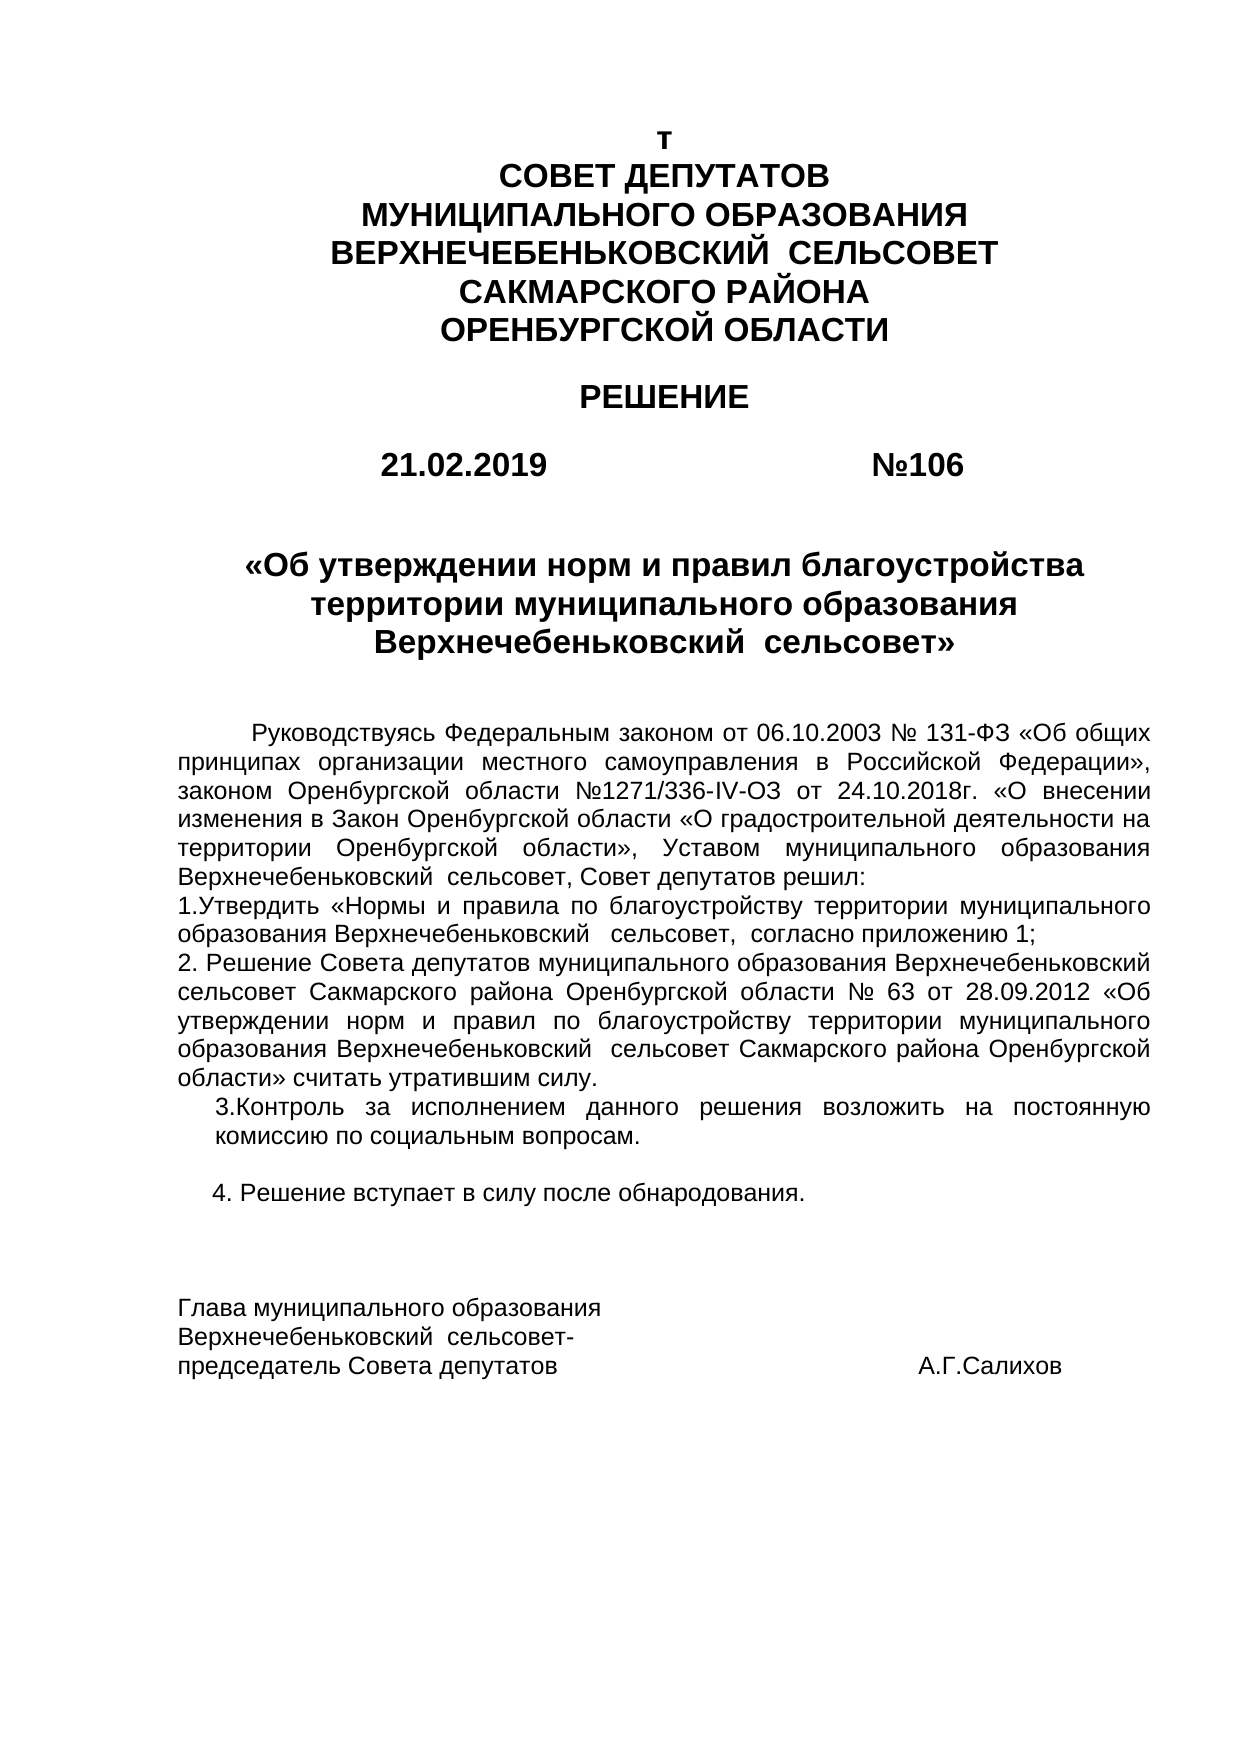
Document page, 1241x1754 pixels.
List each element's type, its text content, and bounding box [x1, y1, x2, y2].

text ОРЕНБУРГСКОЙ ОБЛАСТИ [177, 310, 1152, 349]
text СОВЕТ ДЕПУТАТОВ [177, 157, 1152, 195]
text САКМАРСКОГО РАЙОНА [177, 272, 1152, 310]
text 2. Решение Совета депутатов муниципального образования Верхнечебеньковский сельсовет Сакмарского района Оренбургской области № 63 от 28.09.2012 «Об утверждении норм и правил по благоустройству территории муниципального образования Верхнечебеньковский сельсовет Сакмарского района Оренбургской области» считать утратившим силу. [177, 948, 1152, 1092]
text Верхнечебеньковский сельсовет- [177, 1322, 1152, 1351]
text Глава муниципального образования [177, 1293, 1152, 1322]
text 4. Решение вступает в силу после обнародования. [177, 1178, 1152, 1207]
text т [177, 118, 1152, 157]
text ВЕРХНЕЧЕБЕНЬКОВСКИЙ СЕЛЬСОВЕТ [177, 233, 1152, 272]
text 21.02.2019 №106 [177, 445, 1152, 483]
text председатель Совета депутатов А.Г.Салихов [177, 1351, 1152, 1379]
text Руководствуясь Федеральным законом от 06.10.2003 № 131-ФЗ «Об общих принципах организации местного самоуправления в Российской Федерации», законом Оренбургской области №1271/336-IV-ОЗ от 24.10.2018г. «О внесении изменения в Закон Оренбургской области «О градостроительной деятельности на территории Оренбургской области», Уставом муниципального образования Верхнечебеньковский сельсовет, Совет депутатов решил: [177, 718, 1152, 891]
text РЕШЕНИЕ [177, 377, 1152, 416]
text «Об утверждении норм и правил благоустройства территории муниципального образования Верхнечебеньковский сельсовет» [177, 545, 1152, 661]
text 1.Утвердить «Нормы и правила по благоустройству территории муниципального образования Верхнечебеньковский сельсовет, согласно приложению 1; [177, 891, 1152, 948]
text МУНИЦИПАЛЬНОГО ОБРАЗОВАНИЯ [177, 195, 1152, 233]
text 3.Контроль за исполнением данного решения возложить на постоянную комиссию по социальным вопросам. [215, 1092, 1152, 1149]
